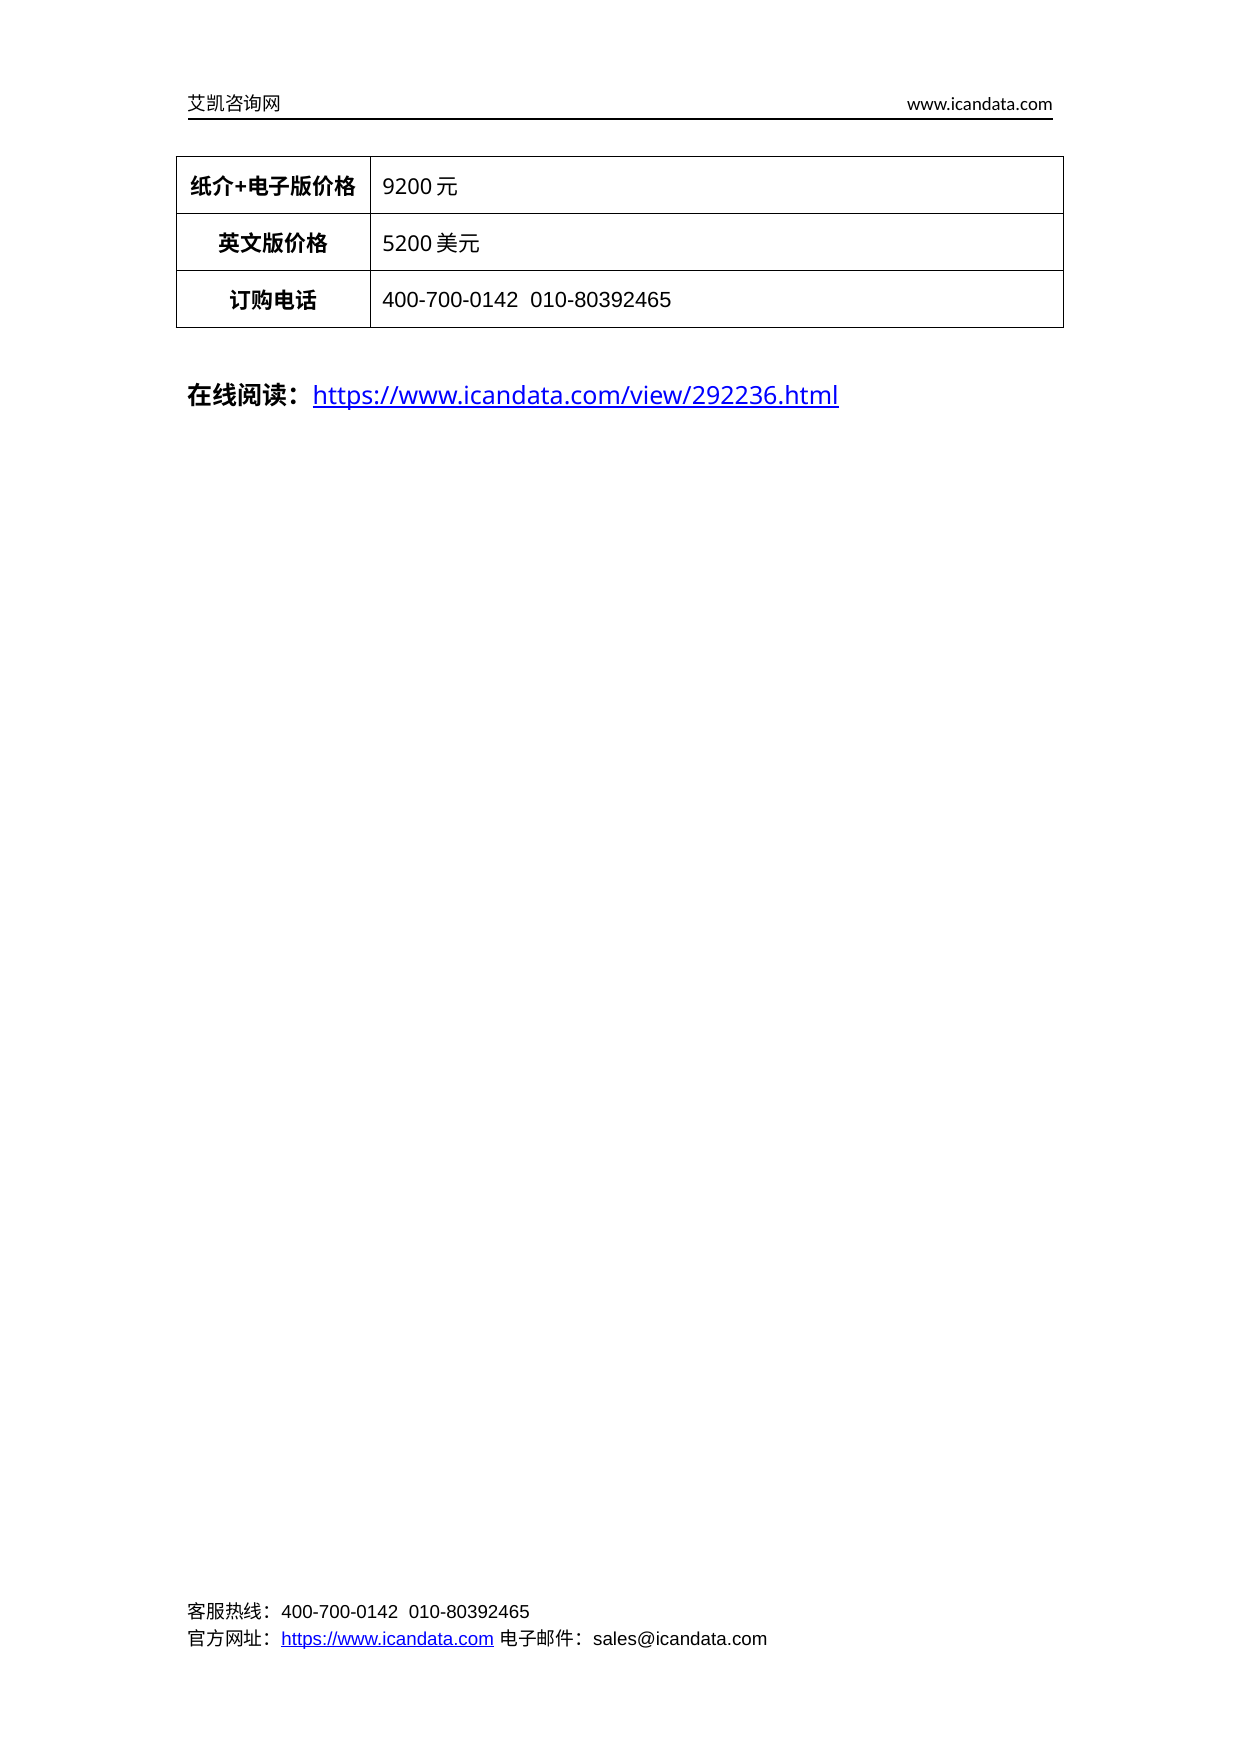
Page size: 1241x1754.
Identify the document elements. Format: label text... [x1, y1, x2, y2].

table_cell 9200元 [371, 157, 1063, 213]
table_cell 纸介+电子版价格 [177, 157, 370, 213]
table_cell 5200美元 [371, 214, 1063, 270]
table_cell 英文版价格 [177, 214, 370, 270]
text 在线阅读：https://www.icandata.com/view/292236.html [187, 361, 1053, 426]
table_cell 400-700-0142 010-80392465 [371, 271, 1063, 327]
table_cell 订购电话 [177, 271, 370, 327]
